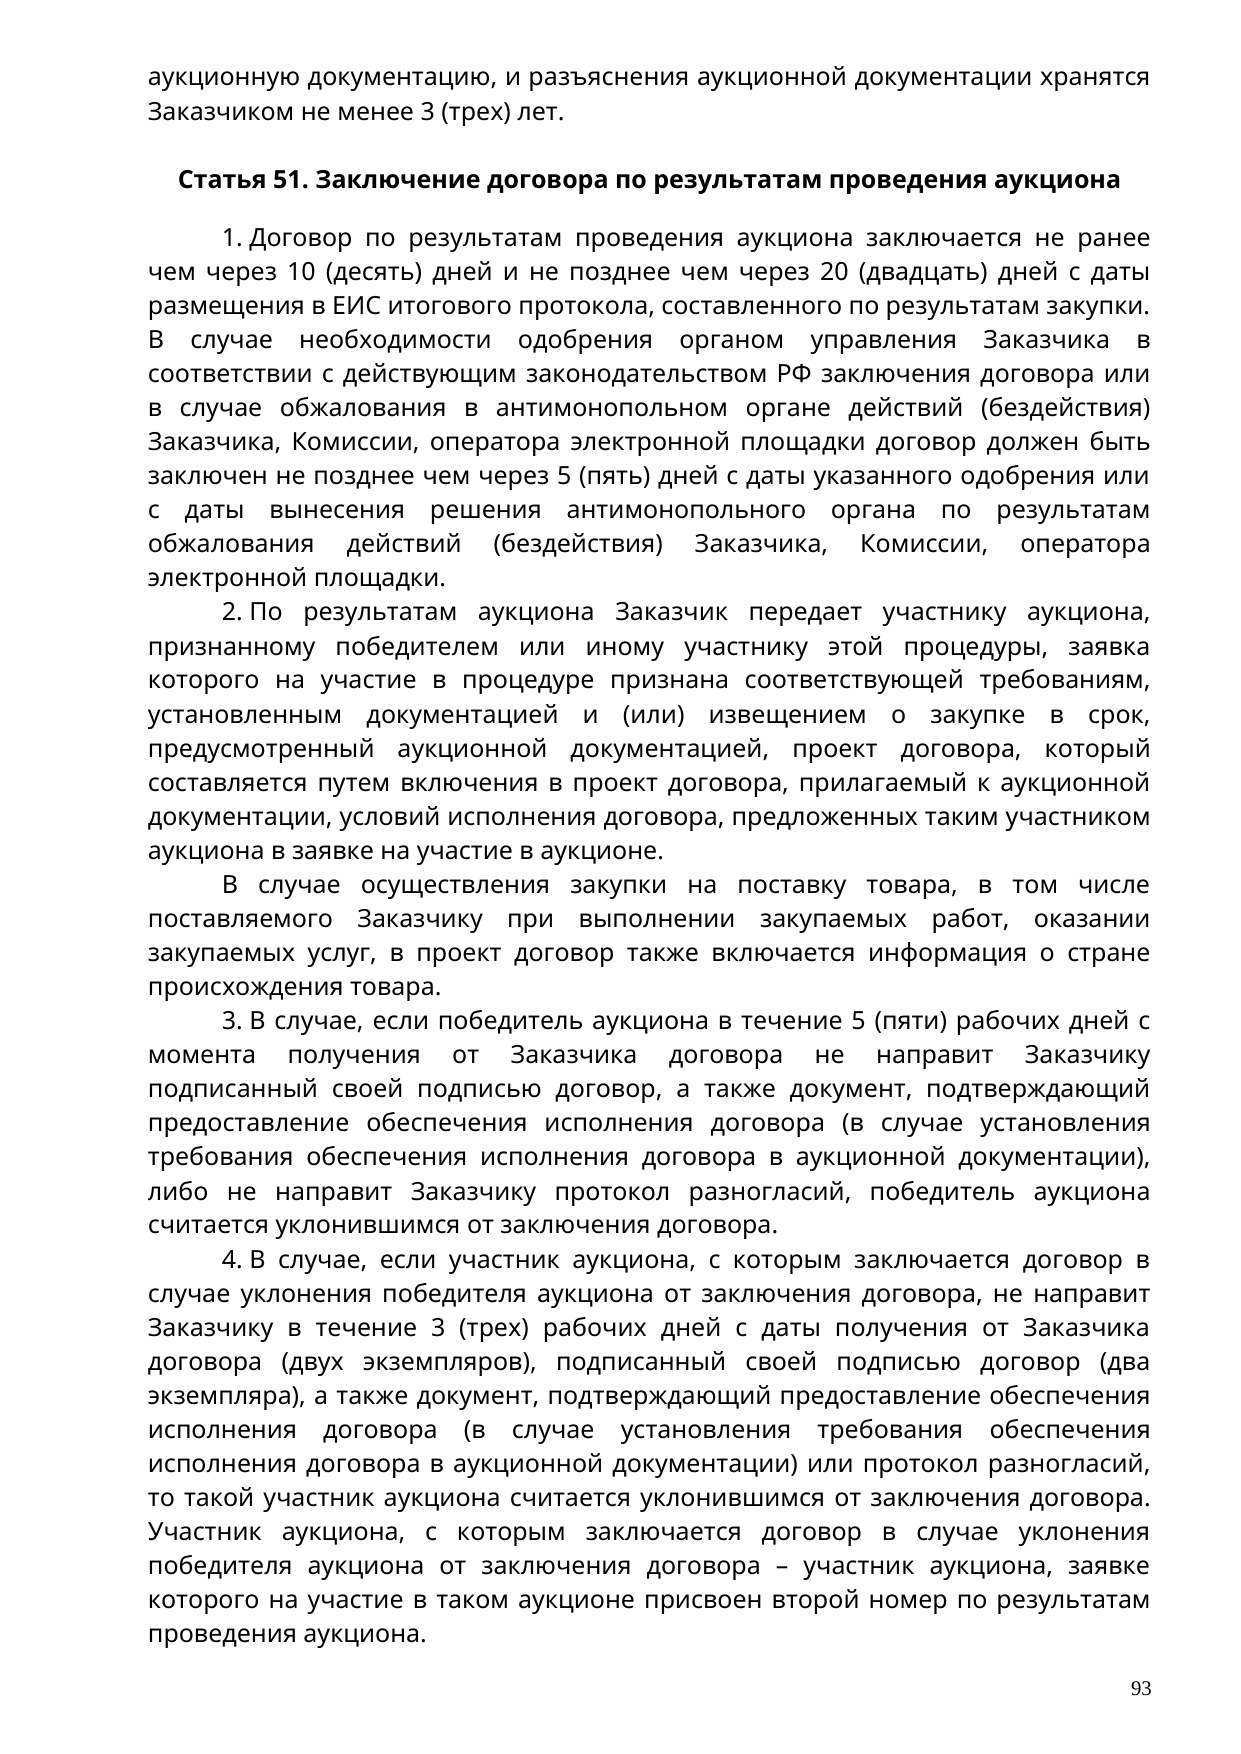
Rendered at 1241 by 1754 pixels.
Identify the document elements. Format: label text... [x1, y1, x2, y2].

text 3. В случае, если победитель аукциона в течение 5 (пяти) рабочих дней с момента получения от Заказчика договора не направит Заказчику подписанный своей подписью договор, а также документ, подтверждающий предоставление обеспечения исполнения договора (в случае установления требования обеспечения исполнения договора в аукционной документации), либо не направит Заказчику протокол разногласий, победитель аукциона считается уклонившимся от заключения договора. [148, 1003, 1152, 1241]
text 2. По результатам аукциона Заказчик передает участнику аукциона, признанному победителем или иному участнику этой процедуры, заявка которого на участие в процедуре признана соответствующей требованиям, установленным документацией и (или) извещением о закупке в срок, предусмотренный аукционной документацией, проект договора, который составляется путем включения в проект договора, прилагаемый к аукционной документации, условий исполнения договора, предложенных таким участником аукциона в заявке на участие в аукционе. [148, 594, 1152, 867]
text 4. В случае, если участник аукциона, с которым заключается договор в случае уклонения победителя аукциона от заключения договора, не направит Заказчику в течение 3 (трех) рабочих дней с даты получения от Заказчика договора (двух экземпляров), подписанный своей подписью договор (два экземпляра), а также документ, подтверждающий предоставление обеспечения исполнения договора (в случае установления требования обеспечения исполнения договора в аукционной документации) или протокол разногласий, то такой участник аукциона считается уклонившимся от заключения договора. Участник аукциона, с которым заключается договор в случае уклонения победителя аукциона от заключения договора – участник аукциона, заявке которого на участие в таком аукционе присвоен второй номер по результатам проведения аукциона. [148, 1241, 1152, 1650]
text 1. Договор по результатам проведения аукциона заключается не ранее чем через 10 (десять) дней и не позднее чем через 20 (двадцать) дней с даты размещения в ЕИС итогового протокола, составленного по результатам закупки. В случае необходимости одобрения органом управления Заказчика в соответствии с действующим законодательством РФ заключения договора или в случае обжалования в антимонопольном органе действий (бездействия) Заказчика, Комиссии, оператора электронной площадки договор должен быть заключен не позднее чем через 5 (пять) дней с даты указанного одобрения или с даты вынесения решения антимонопольного органа по результатам обжалования действий (бездействия) Заказчика, Комиссии, оператора электронной площадки. [148, 219, 1152, 594]
text Статья 51. Заключение договора по результатам проведения аукциона [148, 161, 1152, 195]
text В случае осуществления закупки на поставку товара, в том числе поставляемого Заказчику при выполнении закупаемых работ, оказании закупаемых услуг, в проект договор также включается информация о стране происхождения товара. [148, 867, 1152, 1003]
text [148, 59, 1152, 127]
